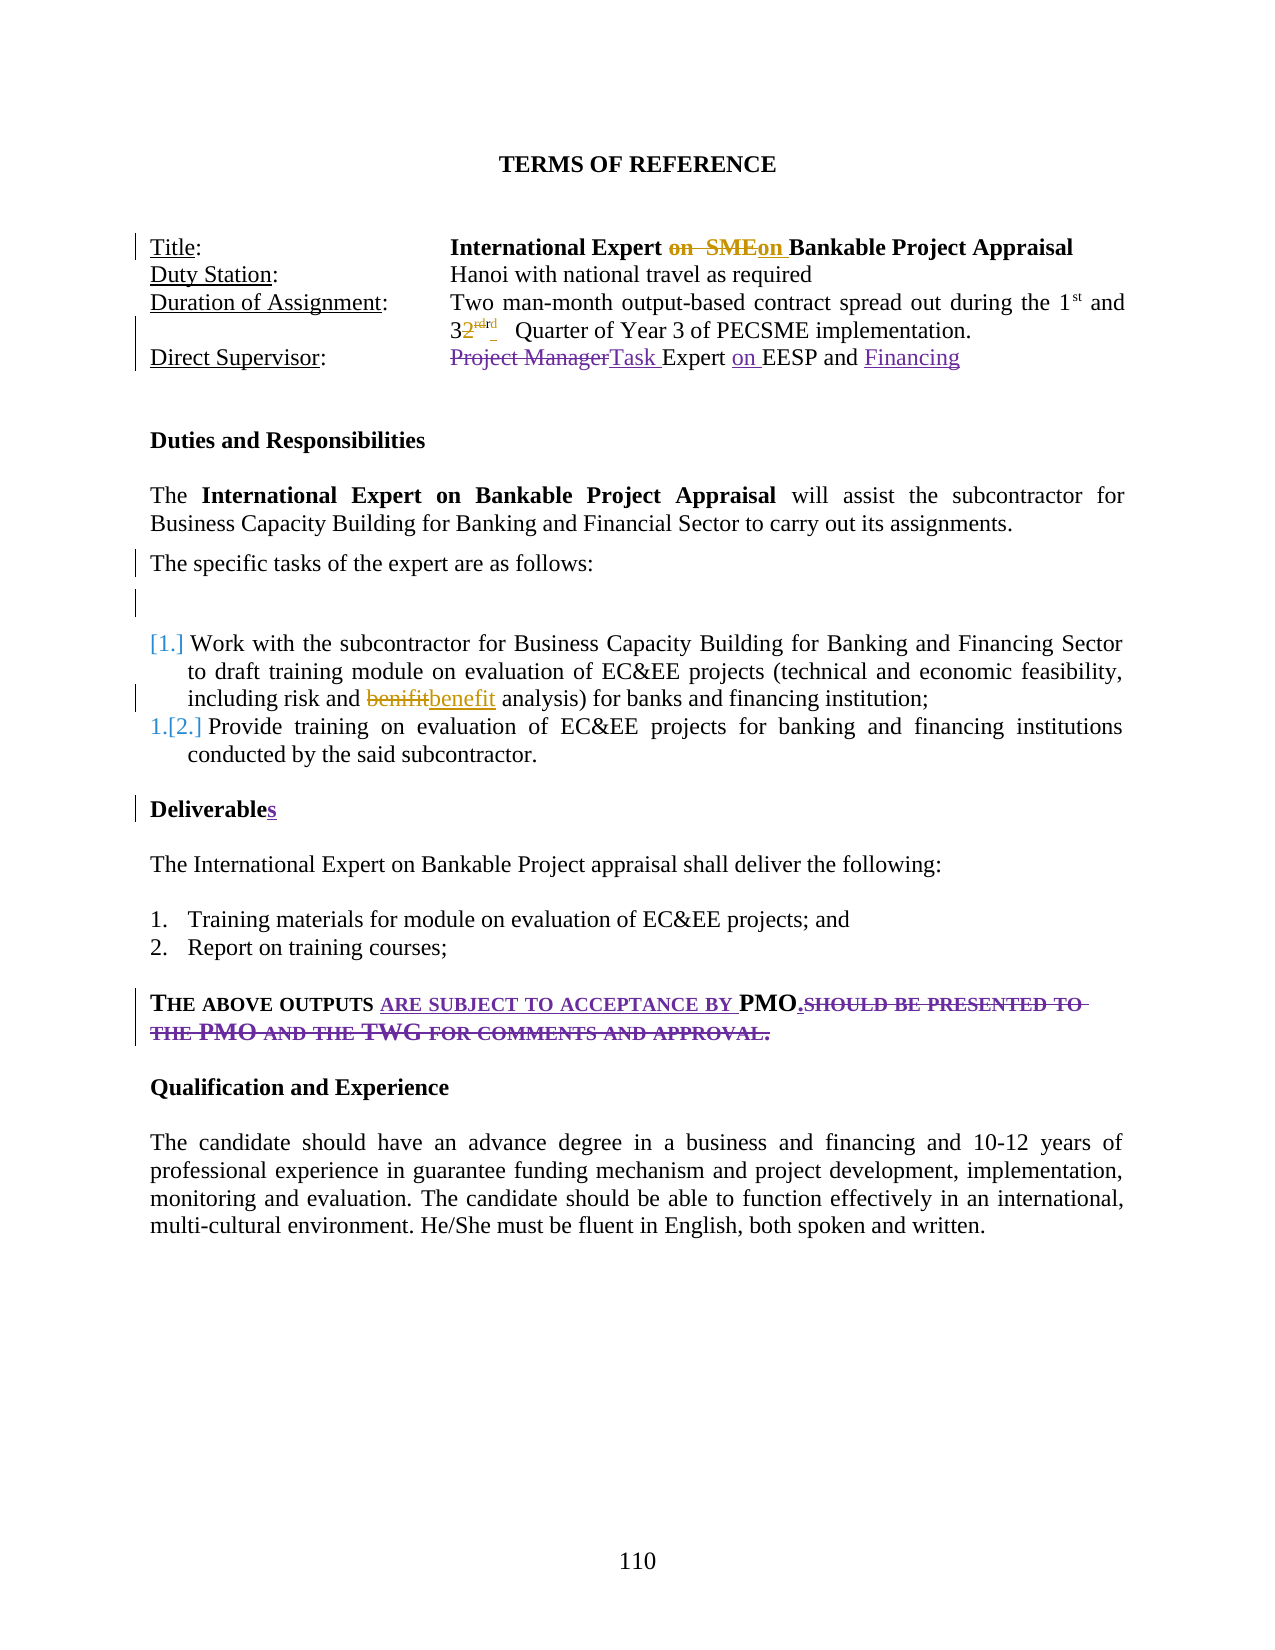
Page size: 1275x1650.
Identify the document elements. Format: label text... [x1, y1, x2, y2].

list Provide training on evaluation of EC&EE projects for banking and financing institutions conducted by the said subcontractor. [150, 712, 1125, 767]
text Deliverable [150, 795, 1125, 822]
text TERMS OF REFERENCE [150, 150, 1125, 178]
list Report on training courses; [150, 933, 1125, 960]
text Duty Station: Hanoi with national travel as required [150, 260, 1125, 288]
text The International Expert on Bankable Project appraisal shall deliver the following: [150, 850, 1125, 878]
text Title: International Expert Bankable Project Appraisal [150, 233, 1125, 260]
text The specific tasks of the expert are as follows: [150, 549, 1125, 577]
text The above outputs PMO [150, 988, 1125, 1046]
text The International Expert on Bankable Project Appraisal will assist the subcontractor for Business Capacity Building for Banking and Financial Sector to carry out its assignments. [150, 481, 1125, 536]
text The candidate should have an advance degree in a business and financing and 10-12 years of professional experience in guarantee funding mechanism and project development, implementation, monitoring and evaluation. The candidate should be able to function effectively in an international, multi-cultural environment. He/She must be fluent in English, both spoken and written. [150, 1128, 1125, 1239]
list Work with the subcontractor for Business Capacity Building for Banking and Financing Sector to draft training module on evaluation of EC&EE projects (technical and economic feasibility, including risk and analysis) for banks and financing institution; [150, 629, 1125, 712]
text Duties and Responsibilities [150, 426, 1125, 454]
text Direct Supervisor: Expert EESP and [150, 343, 1125, 371]
list Training materials for module on evaluation of EC&EE projects; and [150, 905, 1125, 933]
text Duration of Assignment: Two man-month output-based contract spread out during the 1st and 3r Quarter of Year 3 of PECSME implementation. [150, 288, 1125, 343]
text Qualification and Experience [150, 1073, 1125, 1101]
